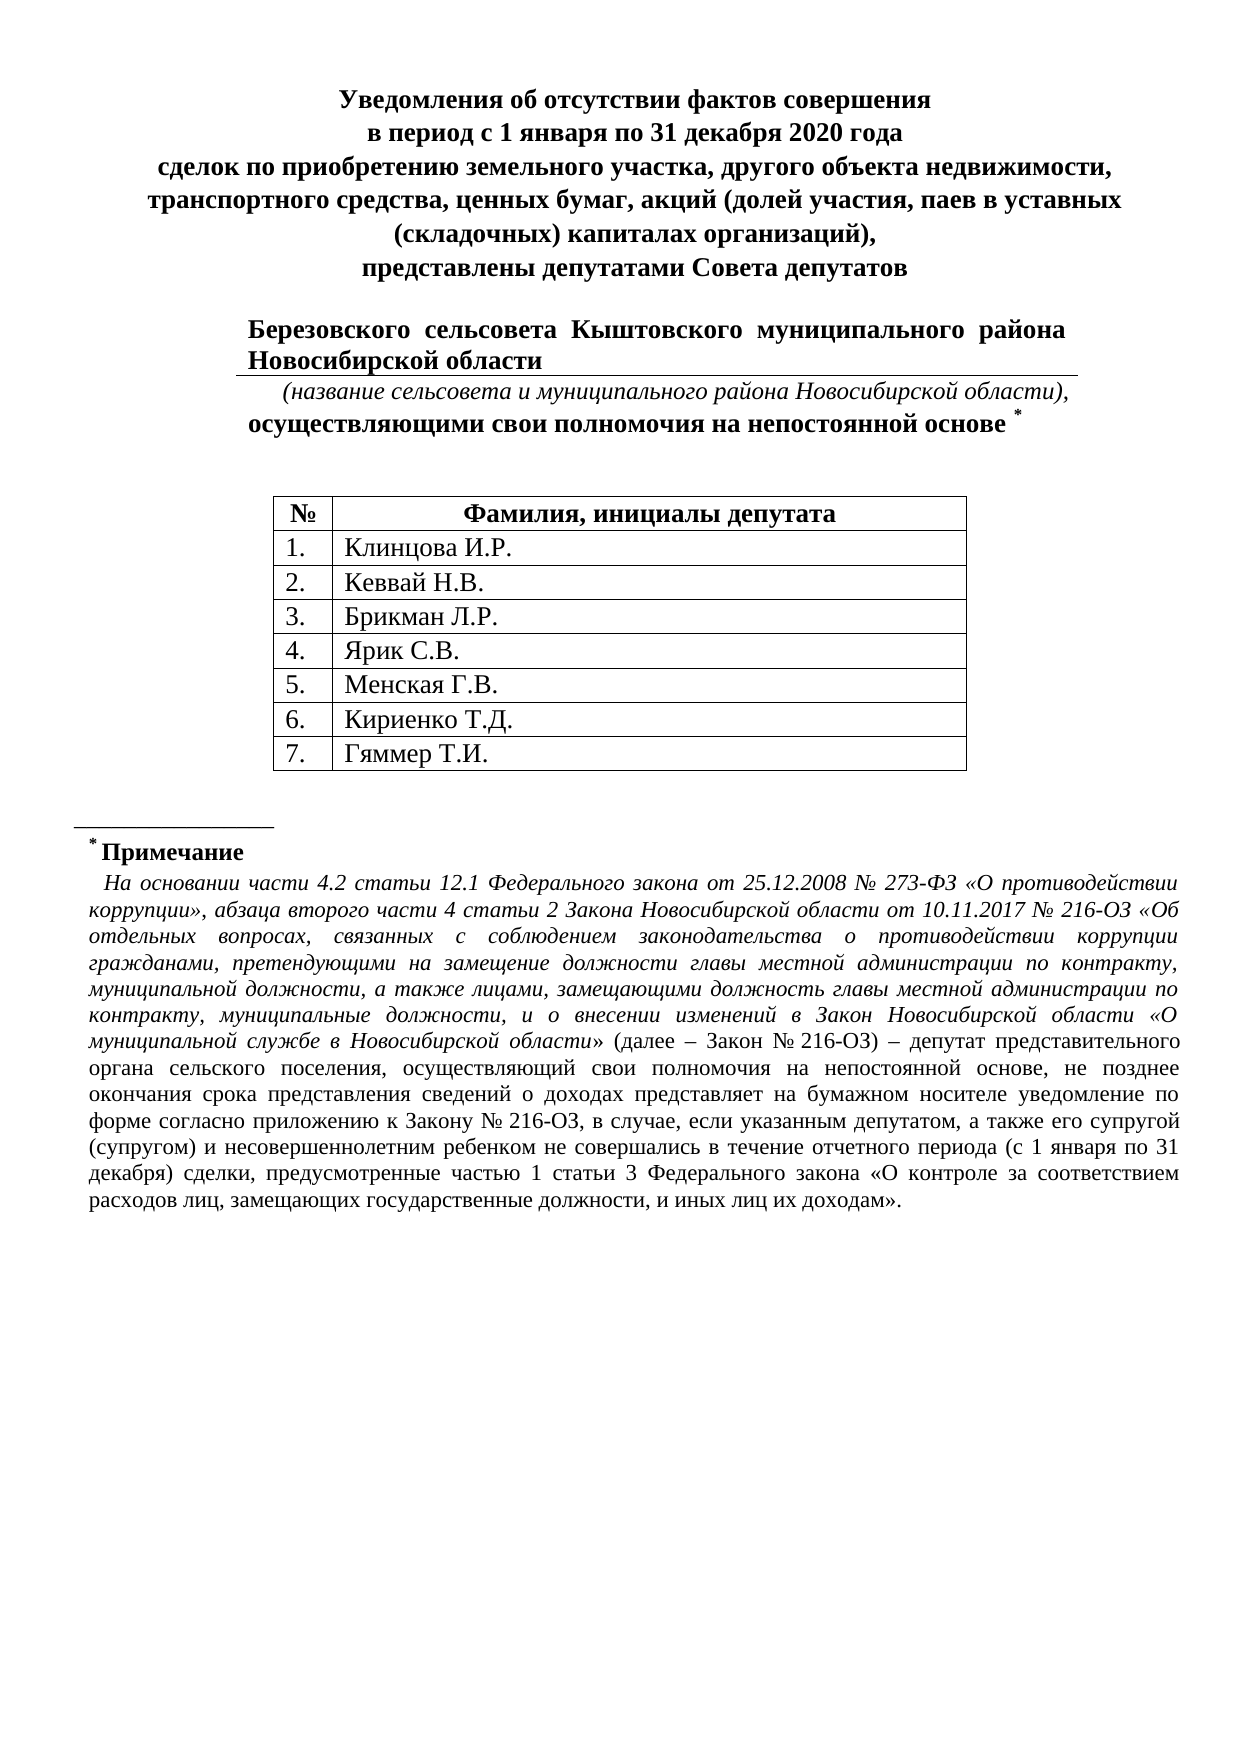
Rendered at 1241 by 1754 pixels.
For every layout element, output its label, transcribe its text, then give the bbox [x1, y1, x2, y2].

text Уведомления об отсутствии фактов совершения [89, 83, 1181, 114]
text транспортного средства, ценных бумаг, акций (долей участия, паев в уставных [89, 183, 1181, 215]
table_cell 6. [274, 703, 332, 736]
list * Примечание [59, 833, 1181, 867]
text (название сельсовета и муниципального района Новосибирской области), [89, 376, 1181, 405]
text ________________ [29, 802, 1181, 831]
table_header № [274, 497, 332, 530]
table_cell Менская Г.В. [333, 669, 966, 702]
table_cell 3. [274, 600, 332, 633]
text в период с 1 января по 31 декабря 2020 года [89, 116, 1181, 147]
text (складочных) капиталах организаций), [89, 217, 1181, 248]
table_header Фамилия, инициалы депутата [333, 497, 966, 530]
table_cell Ярик С.В. [333, 634, 966, 667]
table_cell 1. [274, 531, 332, 564]
table_cell 5. [274, 669, 332, 702]
table_header Березовского сельсовета Кыштовского муниципального района Новосибирской области [236, 313, 1077, 375]
text На основании части 4.2 статьи 12.1 Федерального закона от 25.12.2008 № 273-ФЗ «О противодействии коррупции», абзаца второго части 4 статьи 2 Закона Новосибирской области от 10.11.2017 № 216-ОЗ «Об отдельных вопросах, связанных с соблюдением законодательства о противодействии коррупции гражданами, претендующими на замещение должности главы местной администрации по контракту, муниципальной должности, а также лицами, замещающими должность главы местной администрации по контракту, муниципальные должности, и о внесении изменений в Закон Новосибирской области «О муниципальной службе в Новосибирской области» (далее – Закон № 216-ОЗ) – депутат представительного органа сельского поселения, осуществляющий свои полномочия на непостоянной основе, не позднее окончания срока представления сведений о доходах представляет на бумажном носителе уведомление по форме согласно приложению к Закону № 216-ОЗ, в случае, если указанным депутатом, а также его супругой (супругом) и несовершеннолетним ребенком не совершались в течение отчетного периода (с 1 января по 31 декабря) сделки, предусмотренные частью 1 статьи 3 Федерального закона «О контроле за соответствием расходов лиц, замещающих государственные должности, и иных лиц их доходам». [89, 869, 1181, 1212]
table_cell 2. [274, 566, 332, 599]
table_cell 4. [274, 634, 332, 667]
table_cell Гяммер Т.И. [333, 737, 966, 770]
text представлены депутатами Совета депутатов [89, 251, 1181, 282]
table_cell 7. [274, 737, 332, 770]
table_cell Кеввай Н.В. [333, 566, 966, 599]
text осуществляющими свои полномочия на непостоянной основе * [89, 405, 1181, 438]
table_cell Клинцова И.Р. [333, 531, 966, 564]
text сделок по приобретению земельного участка, другого объекта недвижимости, [89, 150, 1181, 181]
table_cell Брикман Л.Р. [333, 600, 966, 633]
table_cell Кириенко Т.Д. [333, 703, 966, 736]
